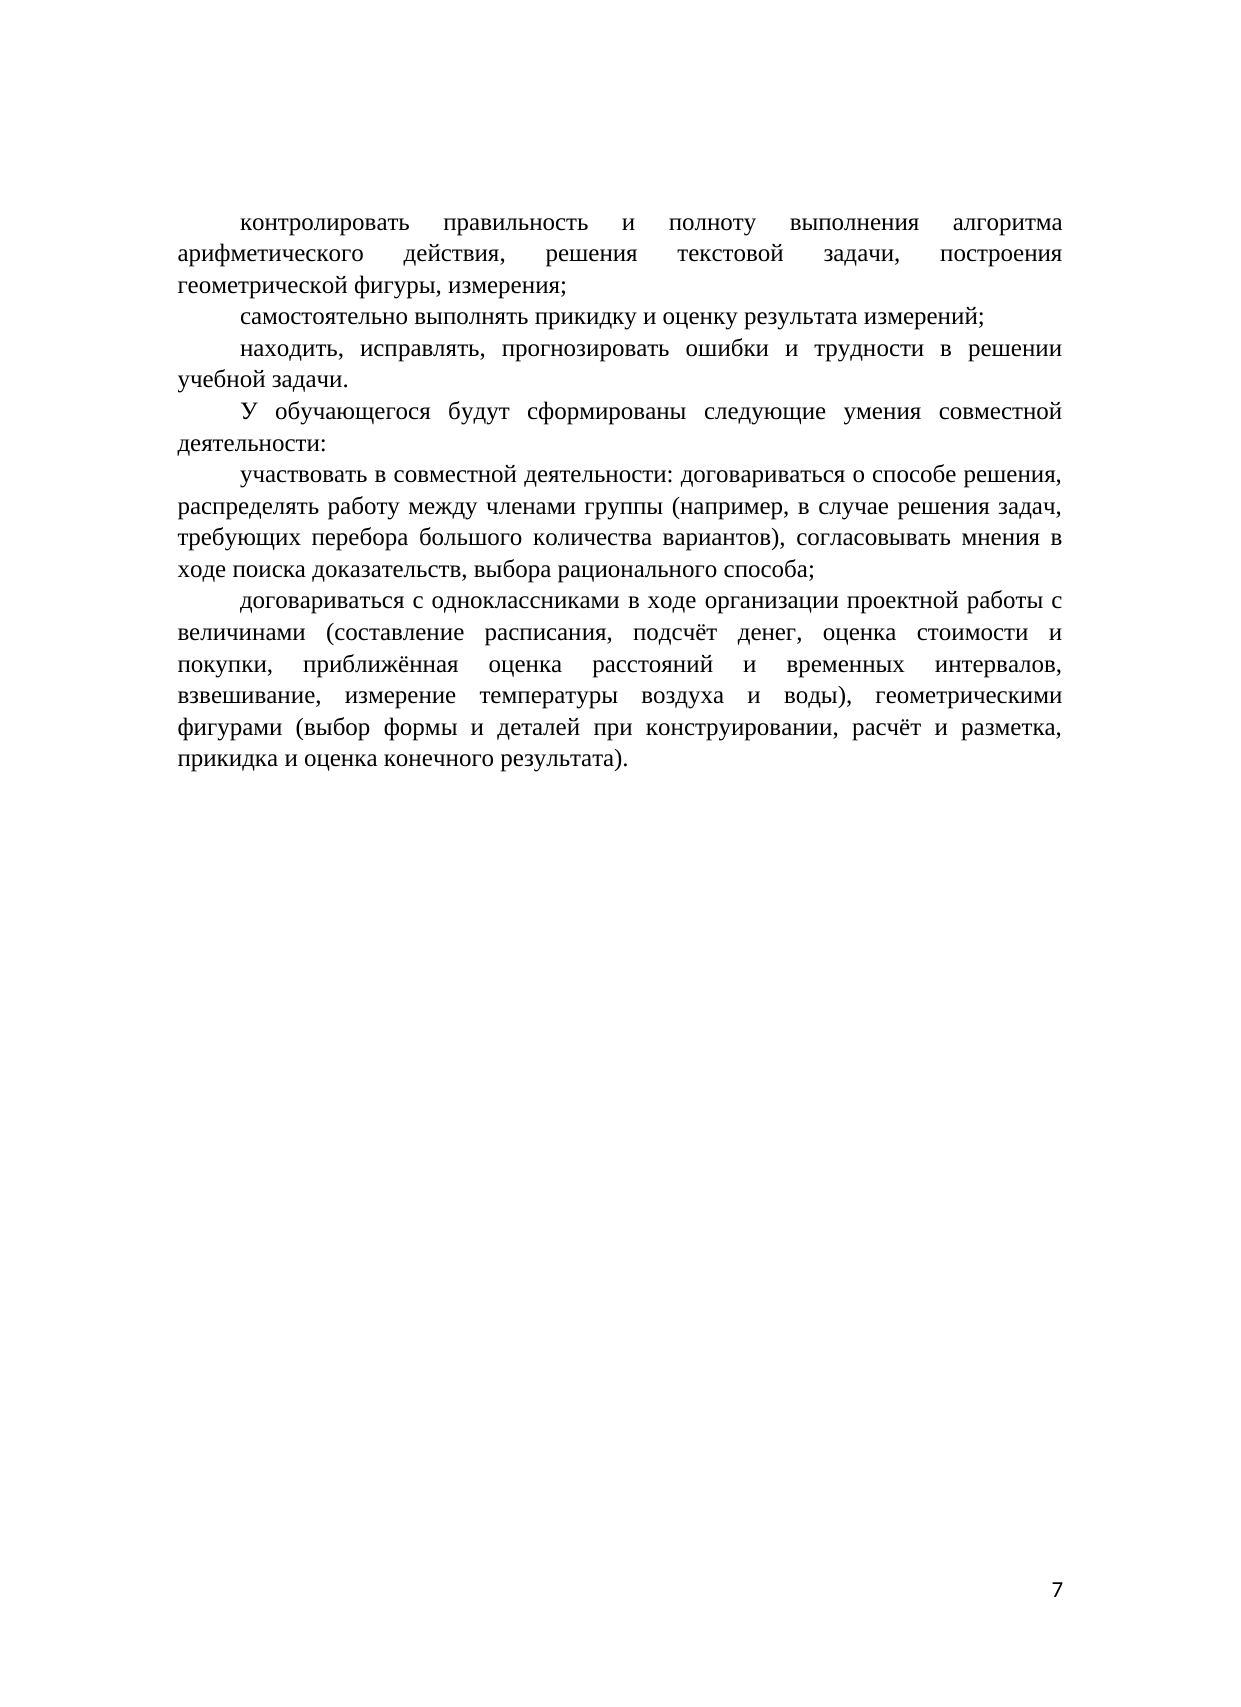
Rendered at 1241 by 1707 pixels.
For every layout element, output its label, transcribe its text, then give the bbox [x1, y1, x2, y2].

text самостоятельно выполнять прикидку и оценку результата измерений; [177, 301, 1063, 330]
text У обучающегося будут сформированы следующие умения совместной деятельности: [177, 396, 1063, 456]
text участвовать в совместной деятельности: договариваться о способе решения, распределять работу между членами группы (например, в случае решения задач, требующих перебора большого количества вариантов), согласовывать мнения в ходе поиска доказательств, выбора рационального способа; [177, 459, 1063, 583]
text контролировать правильность и полноту выполнения алгоритма арифметического действия, решения текстовой задачи, построения геометрической фигуры, измерения; [177, 207, 1063, 299]
text находить, исправлять, прогнозировать ошибки и трудности в решении учебной задачи. [177, 333, 1063, 393]
text договариваться с одноклассниками в ходе организации проектной работы с величинами (составление расписания, подсчёт денег, оценка стоимости и покупки, приближённая оценка расстояний и временных интервалов, взвешивание, измерение температуры воздуха и воды), геометрическими фигурами (выбор формы и деталей при конструировании, расчёт и разметка, прикидка и оценка конечного результата). [177, 586, 1063, 772]
